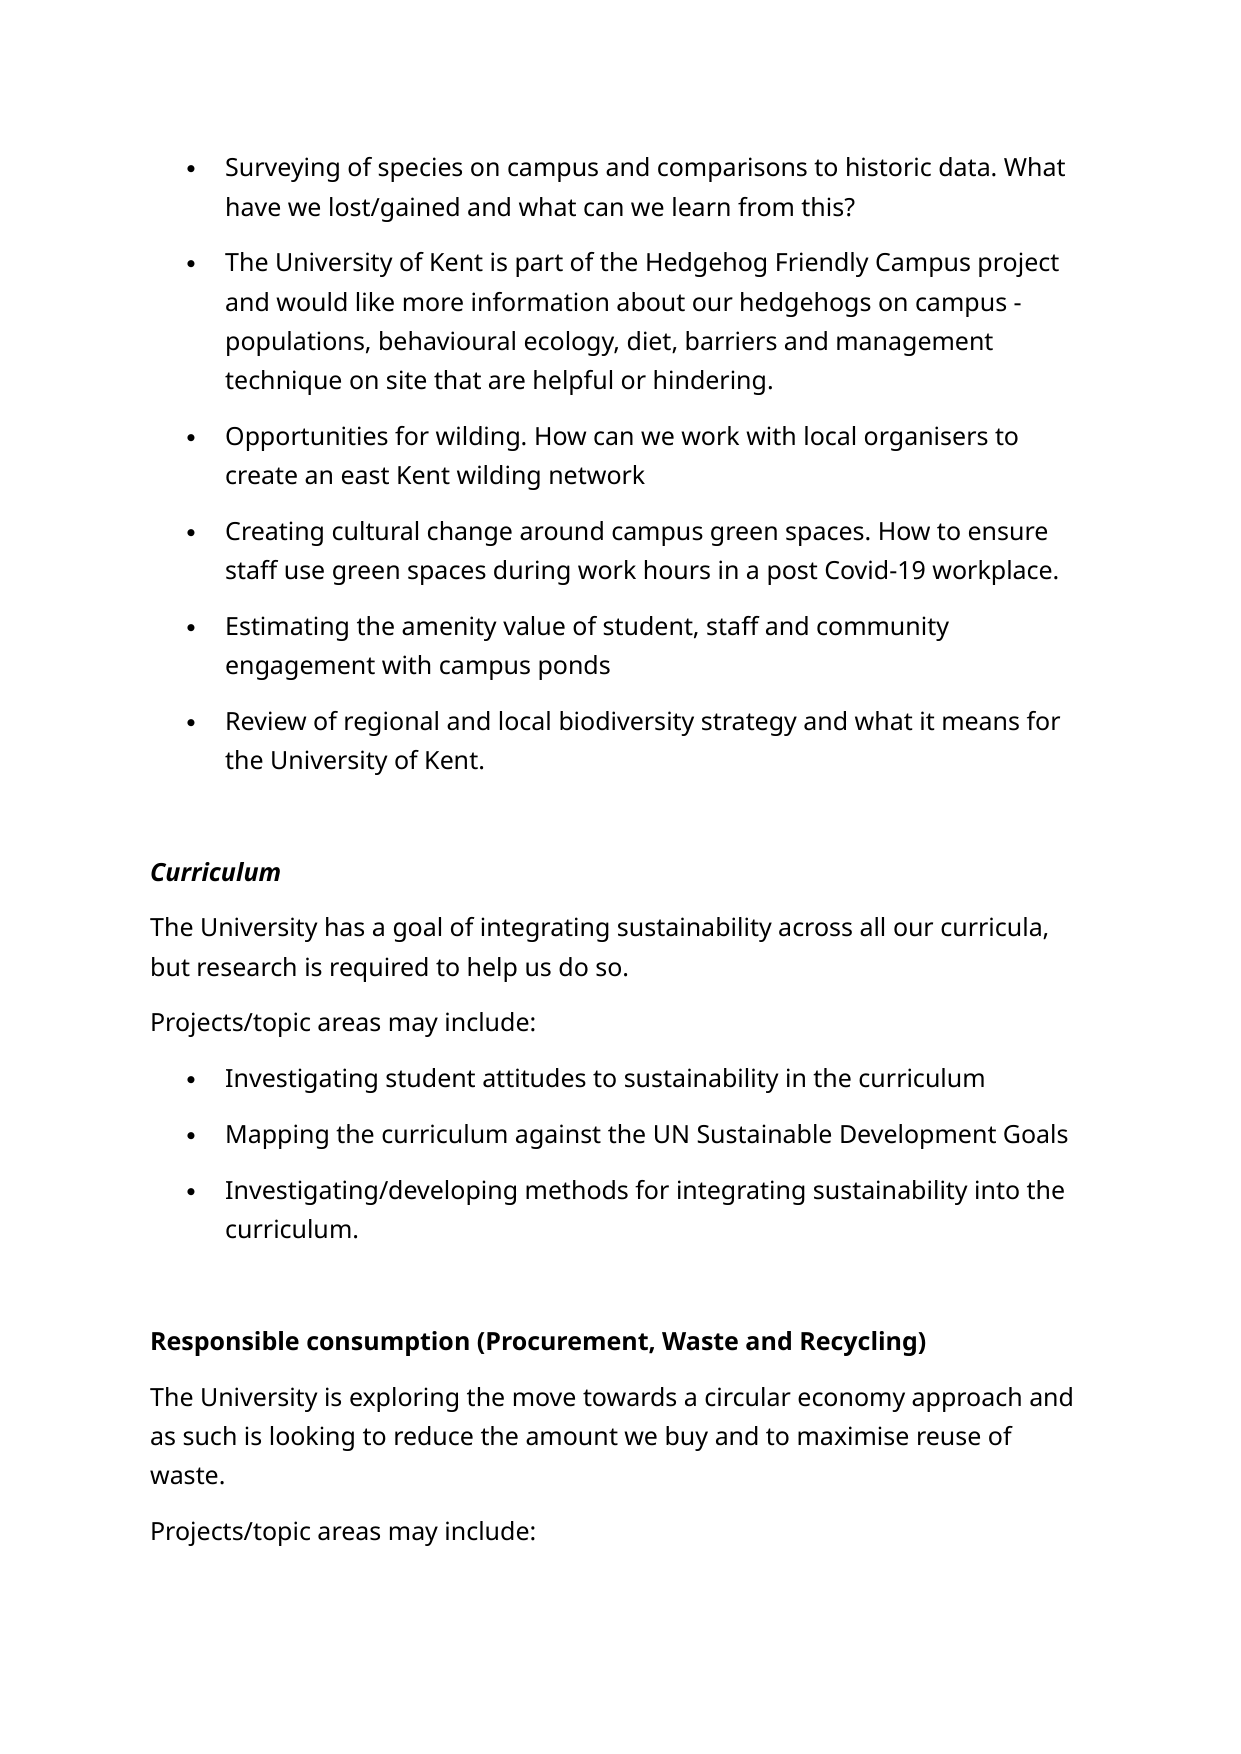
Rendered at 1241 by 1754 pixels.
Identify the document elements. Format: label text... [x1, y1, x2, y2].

list The University of Kent is part of the Hedgehog Friendly Campus project and would like more information about our hedgehogs on campus - populations, behavioural ecology, diet, barriers and management technique on site that are helpful or hindering. [187, 245, 1090, 397]
text Projects/topic areas may include: [150, 1513, 1090, 1547]
list Surveying of species on campus and comparisons to historic data. What have we lost/gained and what can we learn from this? [187, 150, 1090, 223]
text The University has a goal of integrating sustainability across all our curricula, but research is required to help us do so. [150, 910, 1090, 983]
list Opportunities for wilding. How can we work with local organisers to create an east Kent wilding network [187, 418, 1090, 492]
list Mapping the curriculum against the UN Sustainable Development Goals [187, 1117, 1090, 1151]
list Investigating/developing methods for integrating sustainability into the curriculum. [187, 1172, 1090, 1246]
text Projects/topic areas may include: [150, 1005, 1090, 1039]
list Creating cultural change around campus green spaces. How to ensure staff use green spaces during work hours in a post Covid-19 workplace. [187, 513, 1090, 587]
text Curriculum [150, 854, 1090, 888]
list Estimating the amenity value of student, staff and community engagement with campus ponds [187, 608, 1090, 682]
list Review of regional and local biodiversity strategy and what it means for the University of Kent. [187, 703, 1090, 777]
list Investigating student attitudes to sustainability in the curriculum [187, 1061, 1090, 1095]
text Responsible consumption (Procurement, Waste and Recycling) [150, 1323, 1090, 1357]
text The University is exploring the move towards a circular economy approach and as such is looking to reduce the amount we buy and to maximise reuse of waste. [150, 1379, 1090, 1492]
